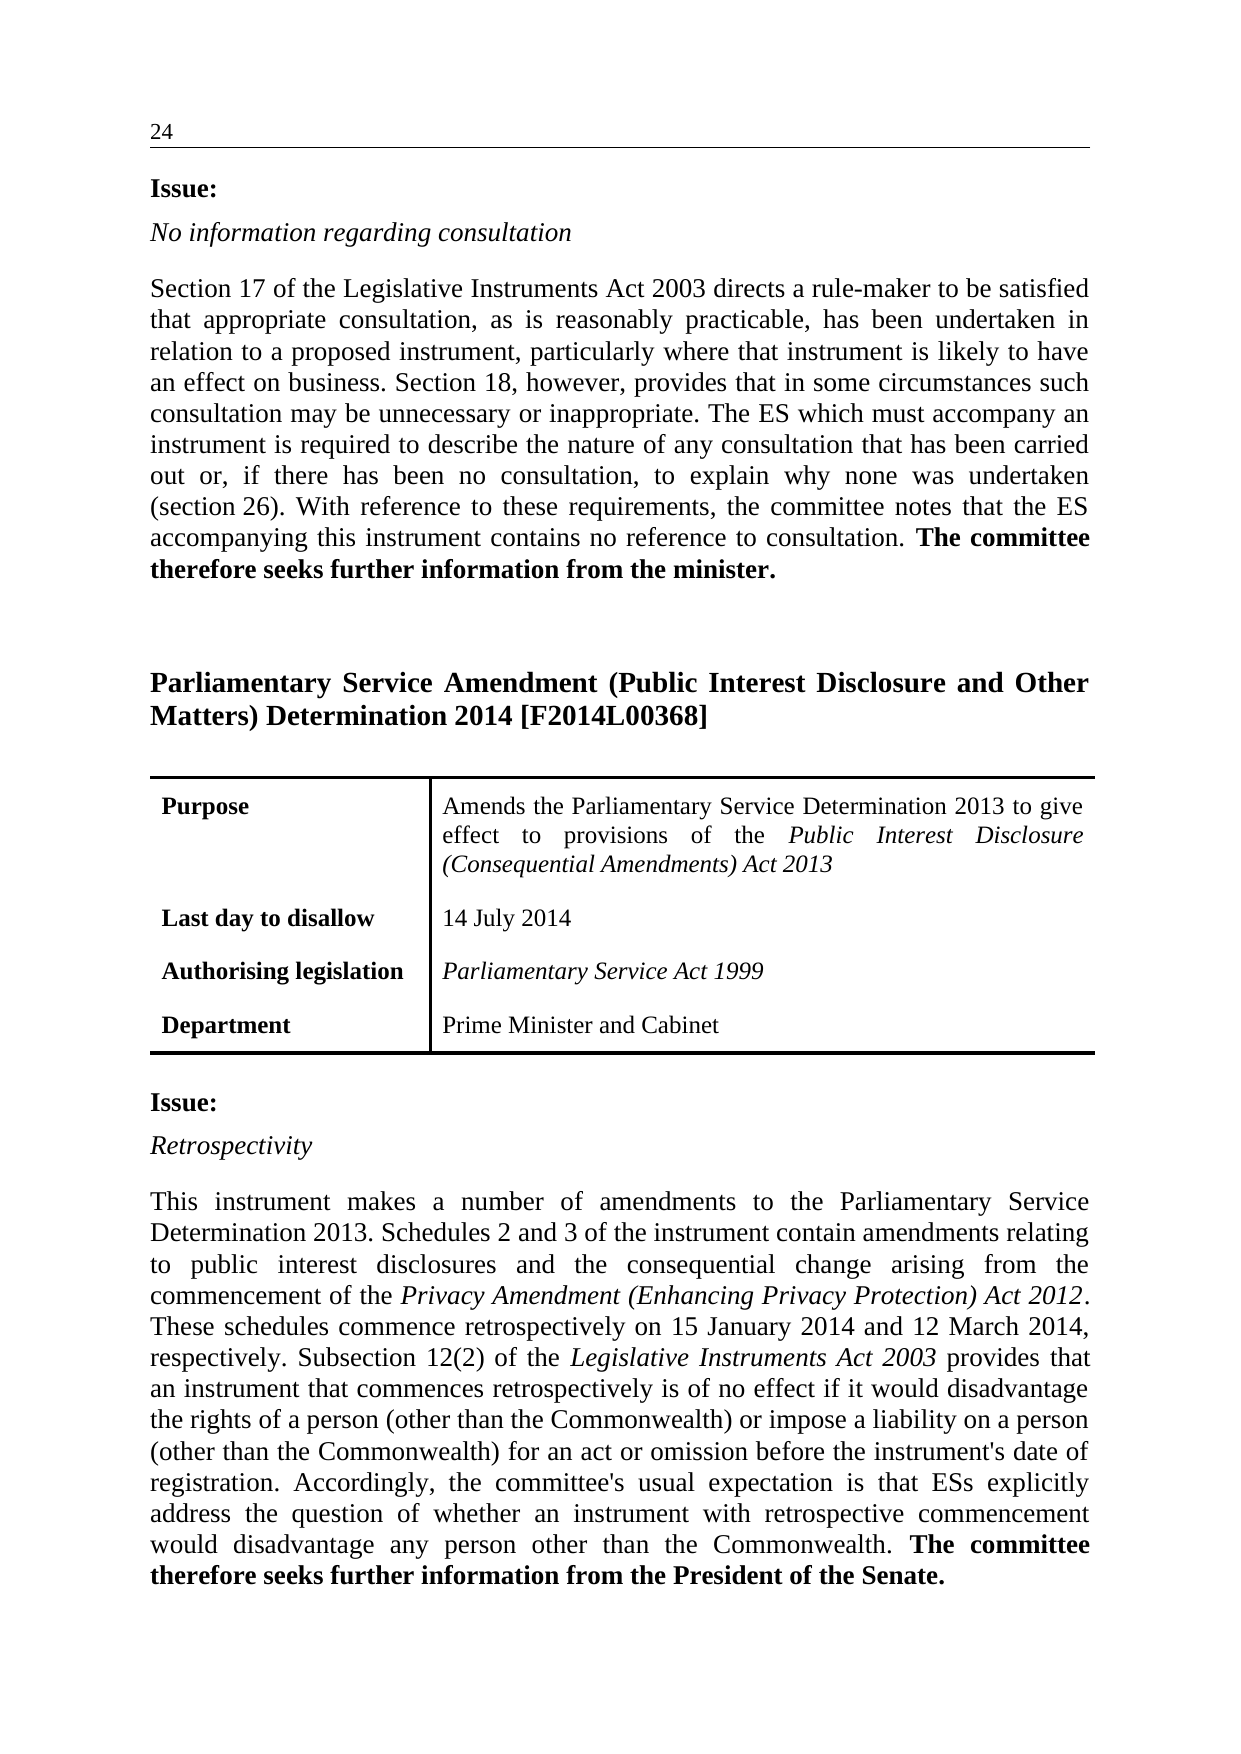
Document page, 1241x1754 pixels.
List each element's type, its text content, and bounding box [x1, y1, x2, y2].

table_cell Authorising legislation [150, 944, 429, 998]
table_cell Last day to disallow [150, 890, 429, 944]
text Issue: [150, 173, 1090, 204]
table_cell Department [150, 998, 429, 1051]
table_header Amends the Parliamentary Service Determination 2013 to give effect to provisions of the Public Interest Disclosure (Consequential Amendments) Act 2013 [432, 779, 1095, 890]
table_cell 14 July 2014 [432, 890, 1095, 944]
text This instrument makes a number of amendments to the Parliamentary Service Determination 2013. Schedules 2 and 3 of the instrument contain amendments relating to public interest disclosures and the consequential change arising from the commencement of the Privacy Amendment (Enhancing Privacy Protection) Act 2012. These schedules commence retrospectively on 15 January 2014 and 12 March 2014, respectively. Subsection 12(2) of the Legislative Instruments Act 2003 provides that an instrument that commences retrospectively is of no effect if it would disadvantage the rights of a person (other than the Commonwealth) or impose a liability on a person (other than the Commonwealth) for an act or omission before the instrument's date of registration. Accordingly, the committee's usual expectation is that ESs explicitly address the question of whether an instrument with retrospective commencement would disadvantage any person other than the Commonwealth. The committee therefore seeks further information from the President of the Senate. [150, 1185, 1090, 1590]
table_cell Parliamentary Service Act 1999 [432, 944, 1095, 998]
subtitle Parliamentary Service Amendment (Public Interest Disclosure and Other Matters) Determination 2014 [F2014L00368] [150, 665, 1090, 732]
text Issue: [150, 1086, 1090, 1117]
table_header Purpose [150, 779, 429, 890]
text Retrospectivity [150, 1129, 1090, 1160]
text No information regarding consultation [150, 216, 1090, 247]
table_cell Prime Minister and Cabinet [432, 998, 1095, 1051]
text Section 17 of the Legislative Instruments Act 2003 directs a rule-maker to be satisfied that appropriate consultation, as is reasonably practicable, has been undertaken in relation to a proposed instrument, particularly where that instrument is likely to have an effect on business. Section 18, however, provides that in some circumstances such consultation may be unnecessary or inappropriate. The ES which must accompany an instrument is required to describe the nature of any consultation that has been carried out or, if there has been no consultation, to explain why none was undertaken (section 26). With reference to these requirements, the committee notes that the ES accompanying this instrument contains no reference to consultation. The committee therefore seeks further information from the minister. [150, 272, 1090, 584]
